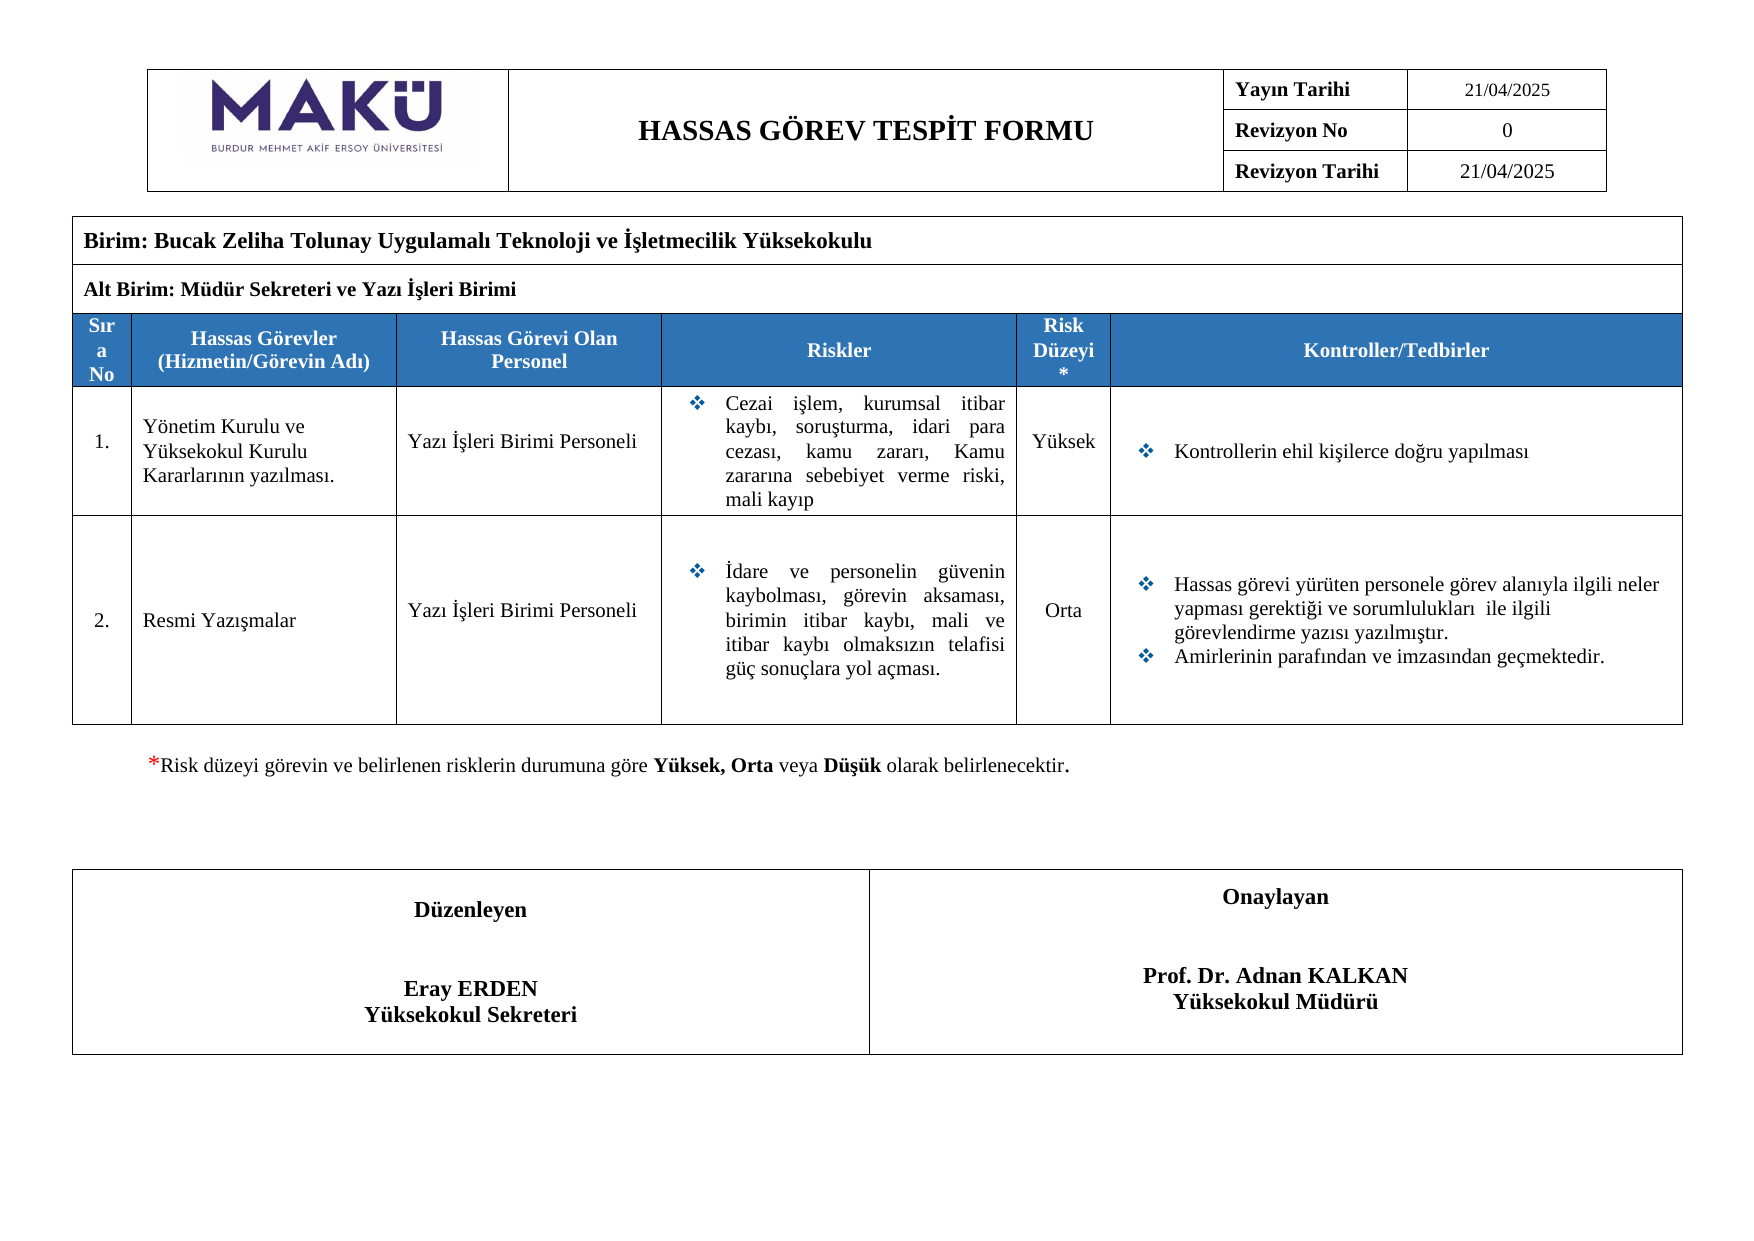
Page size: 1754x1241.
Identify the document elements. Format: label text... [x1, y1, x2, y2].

table_cell Yönetim Kurulu ve Yüksekokul Kurulu Kararlarının yazılması. [132, 387, 396, 514]
table_cell 2. [73, 516, 131, 724]
text *Risk düzeyi görevin ve belirlenen risklerin durumuna göre Yüksek, Orta veya Düşük olarak belirlenecektir. [148, 749, 1606, 777]
table_cell Kontroller/Tedbirler [1111, 314, 1682, 386]
table_cell Yüksek [1017, 387, 1110, 514]
table_cell Hassas Görevler (Hizmetin/Görevin Adı) [132, 314, 396, 386]
table_cell Orta [1017, 516, 1110, 724]
table_cell Resmi Yazışmalar [132, 516, 396, 724]
table_cell Yazı İşleri Birimi Personeli [397, 516, 661, 724]
picture [180, 70, 479, 164]
table_cell Riskler [662, 314, 1016, 386]
table_cell Risk Düzeyi* [1017, 314, 1110, 386]
table_cell Cezai işlem, kurumsal itibar kaybı, soruşturma, idari para cezası, kamu zararı, Kamu zararına sebebiyet verme riski, mali kayıp [662, 387, 1016, 514]
table_cell Hassas görevi yürüten personele görev alanıyla ilgili neler yapması gerektiği ve sorumlulukları ile ilgili görevlendirme yazısı yazılmıştır. Amirlerinin parafından ve imzasından geçmektedir. [1111, 516, 1682, 724]
table_cell Sıra No [73, 314, 131, 386]
table_header Düzenleyen Eray ERDEN Yüksekokul Sekreteri [73, 870, 869, 1054]
table_header Onaylayan Prof. Dr. Adnan KALKAN Yüksekokul Müdürü [870, 870, 1682, 1054]
table_cell 1. [73, 387, 131, 514]
table_header Birim: Bucak Zeliha Tolunay Uygulamalı Teknoloji ve İşletmecilik Yüksekokulu [73, 217, 1682, 264]
table_cell Yazı İşleri Birimi Personeli [397, 387, 661, 514]
table_cell İdare ve personelin güvenin kaybolması, görevin aksaması, birimin itibar kaybı, mali ve itibar kaybı olmaksızın telafisi güç sonuçlara yol açması. [662, 516, 1016, 724]
table_cell Kontrollerin ehil kişilerce doğru yapılması [1111, 387, 1682, 514]
table_cell Hassas Görevi Olan Personel [397, 314, 661, 386]
table_cell Alt Birim: Müdür Sekreteri ve Yazı İşleri Birimi [73, 265, 1682, 312]
